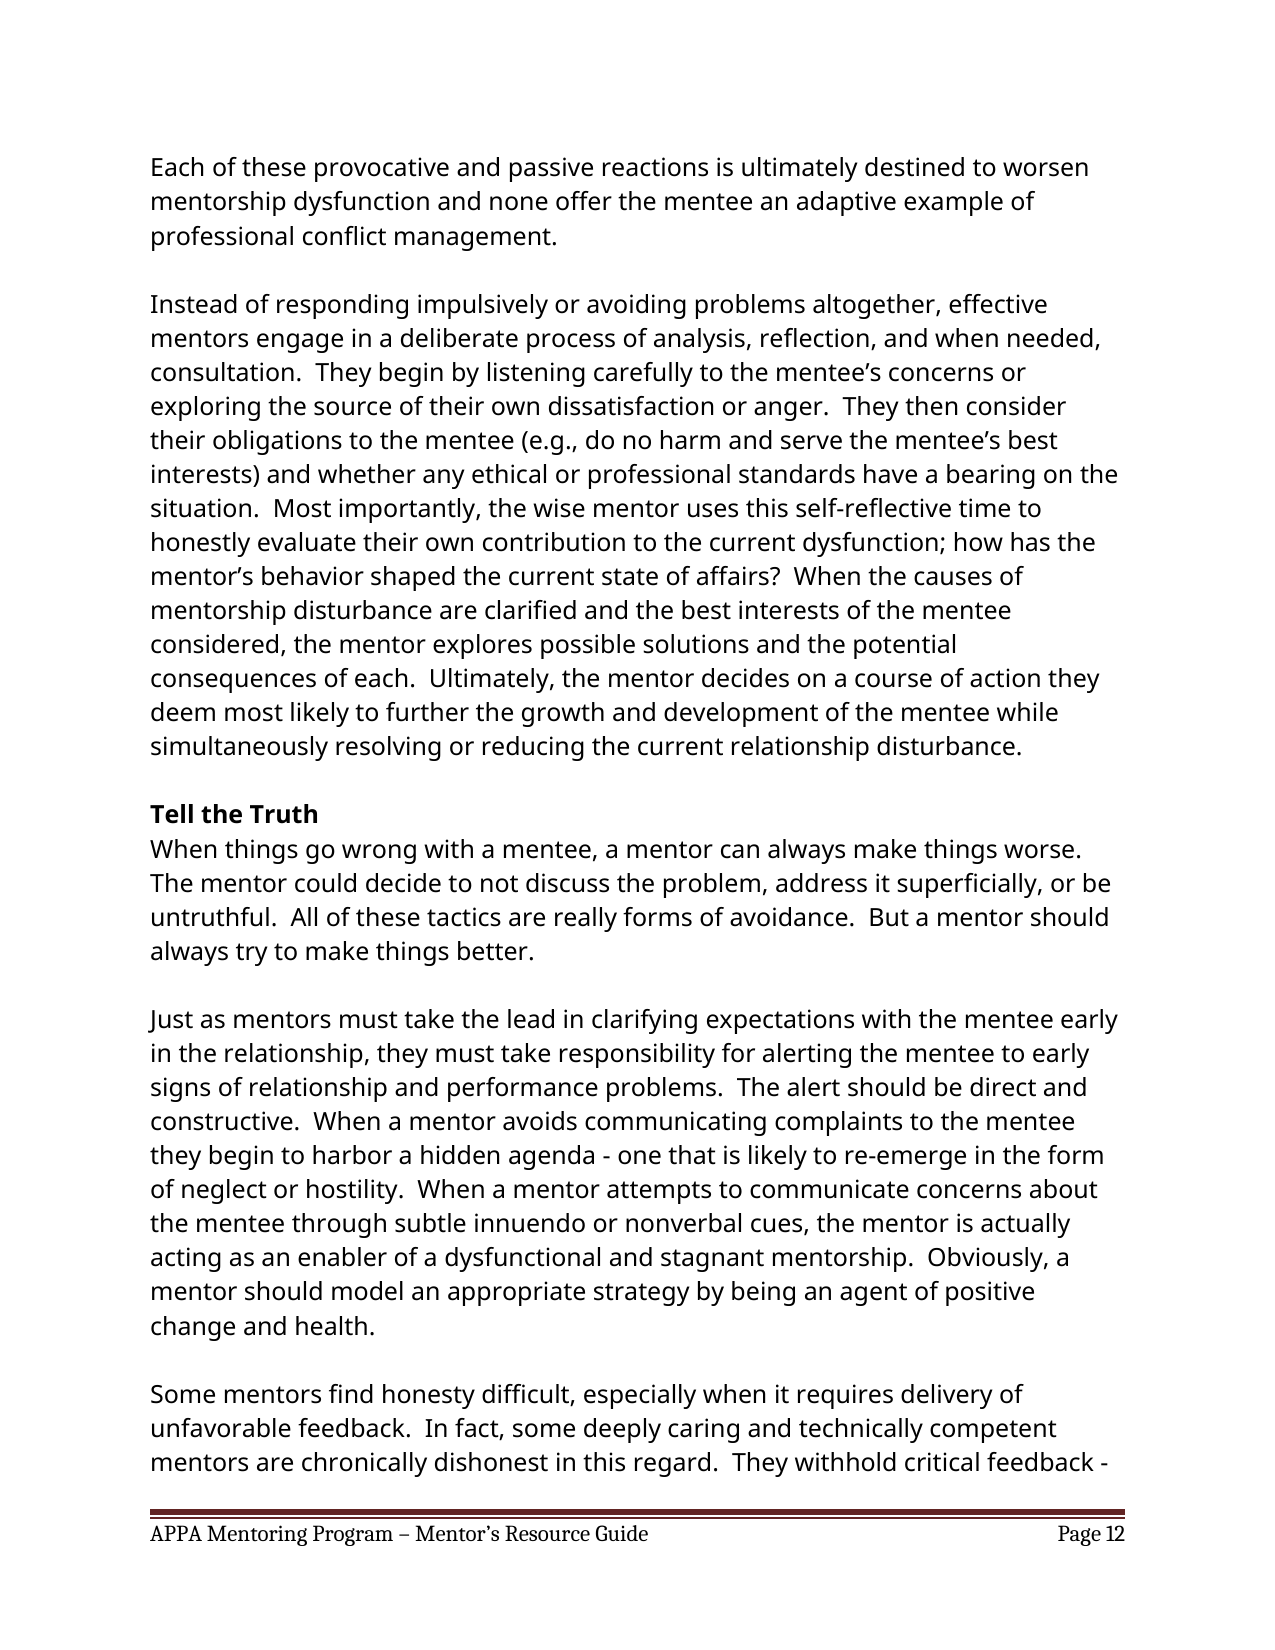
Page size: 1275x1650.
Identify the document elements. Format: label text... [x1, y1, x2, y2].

text When things go wrong with a mentee, a mentor can always make things worse. The mentor could decide to not discuss the problem, address it superficially, or be untruthful. All of these tactics are really forms of avoidance. But a mentor should always try to make things better. [150, 831, 1125, 967]
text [150, 1376, 1125, 1478]
text Instead of responding impulsively or avoiding problems altogether, effective mentors engage in a deliberate process of analysis, reflection, and when needed, consultation. They begin by listening carefully to the mentee’s concerns or exploring the source of their own dissatisfaction or anger. They then consider their obligations to the mentee (e.g., do no harm and serve the mentee’s best interests) and whether any ethical or professional standards have a bearing on the situation. Most importantly, the wise mentor uses this self-reflective time to honestly evaluate their own contribution to the current dysfunction; how has the mentor’s behavior shaped the current state of affairs? When the causes of mentorship disturbance are clarified and the best interests of the mentee considered, the mentor explores possible solutions and the potential consequences of each. Ultimately, the mentor decides on a course of action they deem most likely to further the growth and development of the mentee while simultaneously resolving or reducing the current relationship disturbance. [150, 286, 1125, 763]
text Just as mentors must take the lead in clarifying expectations with the mentee early in the relationship, they must take responsibility for alerting the mentee to early signs of relationship and performance problems. The alert should be direct and constructive. When a mentor avoids communicating complaints to the mentee they begin to harbor a hidden agenda - one that is likely to re-emerge in the form of neglect or hostility. When a mentor attempts to communicate concerns about the mentee through subtle innuendo or nonverbal cues, the mentor is actually acting as an enabler of a dysfunctional and stagnant mentorship. Obviously, a mentor should model an appropriate strategy by being an agent of positive change and health. [150, 1002, 1125, 1342]
text Each of these provocative and passive reactions is ultimately destined to worsen mentorship dysfunction and none offer the mentee an adaptive example of professional conflict management. [150, 150, 1125, 252]
text Tell the Truth [150, 797, 1125, 831]
